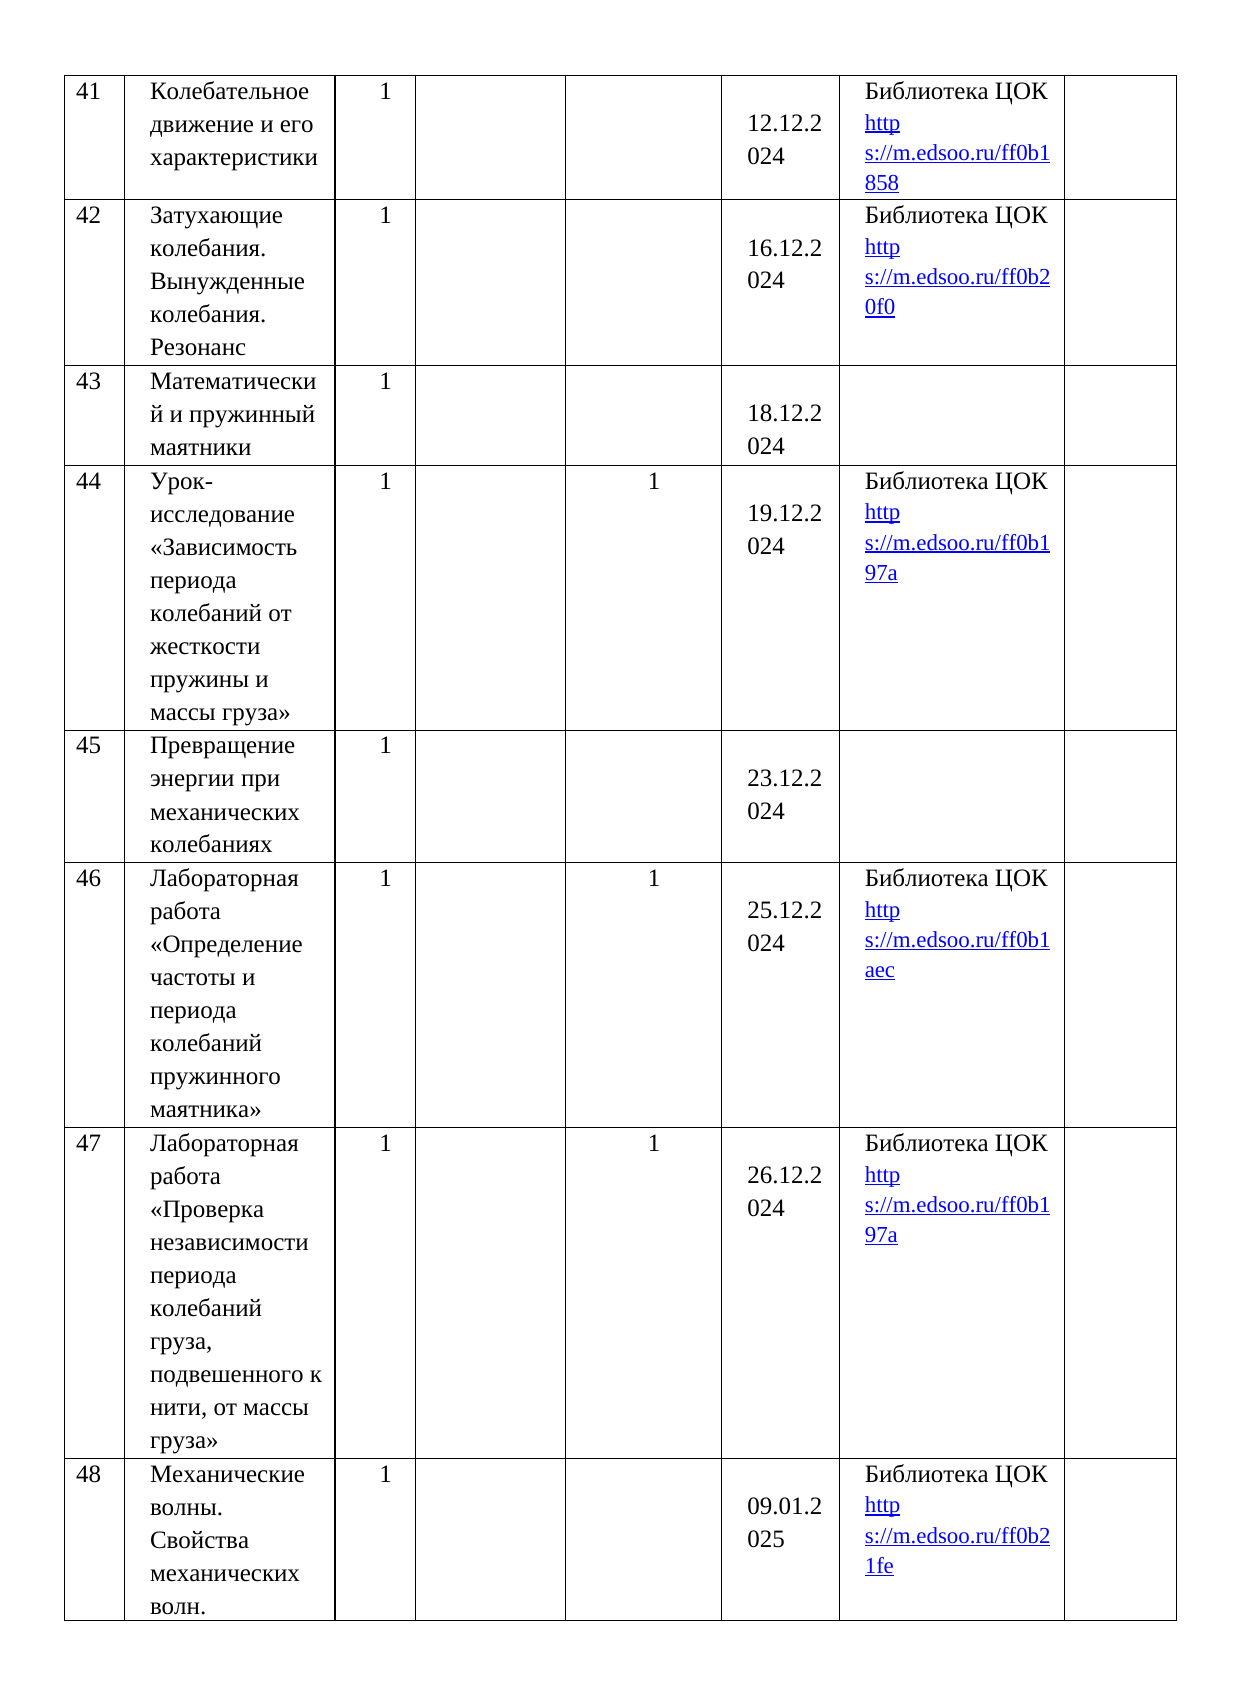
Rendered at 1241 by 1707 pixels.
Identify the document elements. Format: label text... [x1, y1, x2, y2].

table_cell [840, 366, 1064, 465]
table_cell [840, 731, 1064, 862]
table_cell [416, 731, 565, 862]
table_cell 1 [336, 200, 415, 365]
table_cell 12.12.2024 [722, 76, 839, 199]
table_cell 18.12.2024 [722, 366, 839, 465]
table_cell 48 [65, 1459, 124, 1620]
table_cell [1065, 731, 1176, 862]
table_cell 19.12.2024 [722, 466, 839, 729]
table_cell [416, 1128, 565, 1458]
table_cell [416, 200, 565, 365]
table_cell [416, 863, 565, 1127]
table_cell Библиотека ЦОК https://m.edsoo.ru/ff0b20f0 [840, 200, 1064, 365]
table_cell [1065, 366, 1176, 465]
table_cell Колебательное движение и его характеристики [125, 76, 334, 199]
table_cell 1 [336, 731, 415, 862]
table_cell 1 [566, 466, 721, 729]
table_cell 1 [336, 1128, 415, 1458]
table_cell Урок-исследование «Зависимость периода колебаний от жесткости пружины и массы груза» [125, 466, 334, 729]
table_cell 42 [65, 200, 124, 365]
table_cell 23.12.2024 [722, 731, 839, 862]
table_cell 1 [566, 1128, 721, 1458]
table_cell Библиотека ЦОК https://m.edsoo.ru/ff0b197a [840, 466, 1064, 729]
table_cell [416, 76, 565, 199]
table_cell 1 [336, 466, 415, 729]
table_cell 46 [65, 863, 124, 1127]
table_cell Библиотека ЦОК https://m.edsoo.ru/ff0b197a [840, 1128, 1064, 1458]
table_cell 09.01.2025 [722, 1459, 839, 1620]
table_cell 1 [336, 863, 415, 1127]
table_cell Превращение энергии при механических колебаниях [125, 731, 334, 862]
table_cell [1065, 466, 1176, 729]
table_cell [566, 1459, 721, 1620]
table_cell [566, 366, 721, 465]
table_cell [566, 731, 721, 862]
table_cell Библиотека ЦОК https://m.edsoo.ru/ff0b1858 [840, 76, 1064, 199]
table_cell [125, 1459, 334, 1620]
table_cell 45 [65, 731, 124, 862]
table_cell [1065, 863, 1176, 1127]
table_cell 1 [336, 366, 415, 465]
table_cell [1065, 76, 1176, 199]
table_cell Математический и пружинный маятники [125, 366, 334, 465]
table_cell Лабораторная работа «Проверка независимости периода колебаний груза, подвешенного к нити, от массы груза» [125, 1128, 334, 1458]
table_cell 25.12.2024 [722, 863, 839, 1127]
table_cell [416, 1459, 565, 1620]
table_cell 16.12.2024 [722, 200, 839, 365]
table_cell [1065, 200, 1176, 365]
table_cell 1 [336, 76, 415, 199]
table_cell [1065, 1459, 1176, 1620]
table_cell 41 [65, 76, 124, 199]
table_cell [416, 466, 565, 729]
table_cell 47 [65, 1128, 124, 1458]
table_cell [566, 76, 721, 199]
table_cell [840, 1459, 1064, 1620]
table_cell [566, 200, 721, 365]
table_cell 1 [336, 1459, 415, 1620]
table_cell [416, 366, 565, 465]
table_cell [1065, 1128, 1176, 1458]
table_cell 1 [566, 863, 721, 1127]
table_cell 26.12.2024 [722, 1128, 839, 1458]
table_cell Лабораторная работа «Определение частоты и периода колебаний пружинного маятника» [125, 863, 334, 1127]
table_cell Библиотека ЦОК https://m.edsoo.ru/ff0b1aec [840, 863, 1064, 1127]
table_cell Затухающие колебания. Вынужденные колебания. Резонанс [125, 200, 334, 365]
table_cell 44 [65, 466, 124, 729]
table_cell 43 [65, 366, 124, 465]
